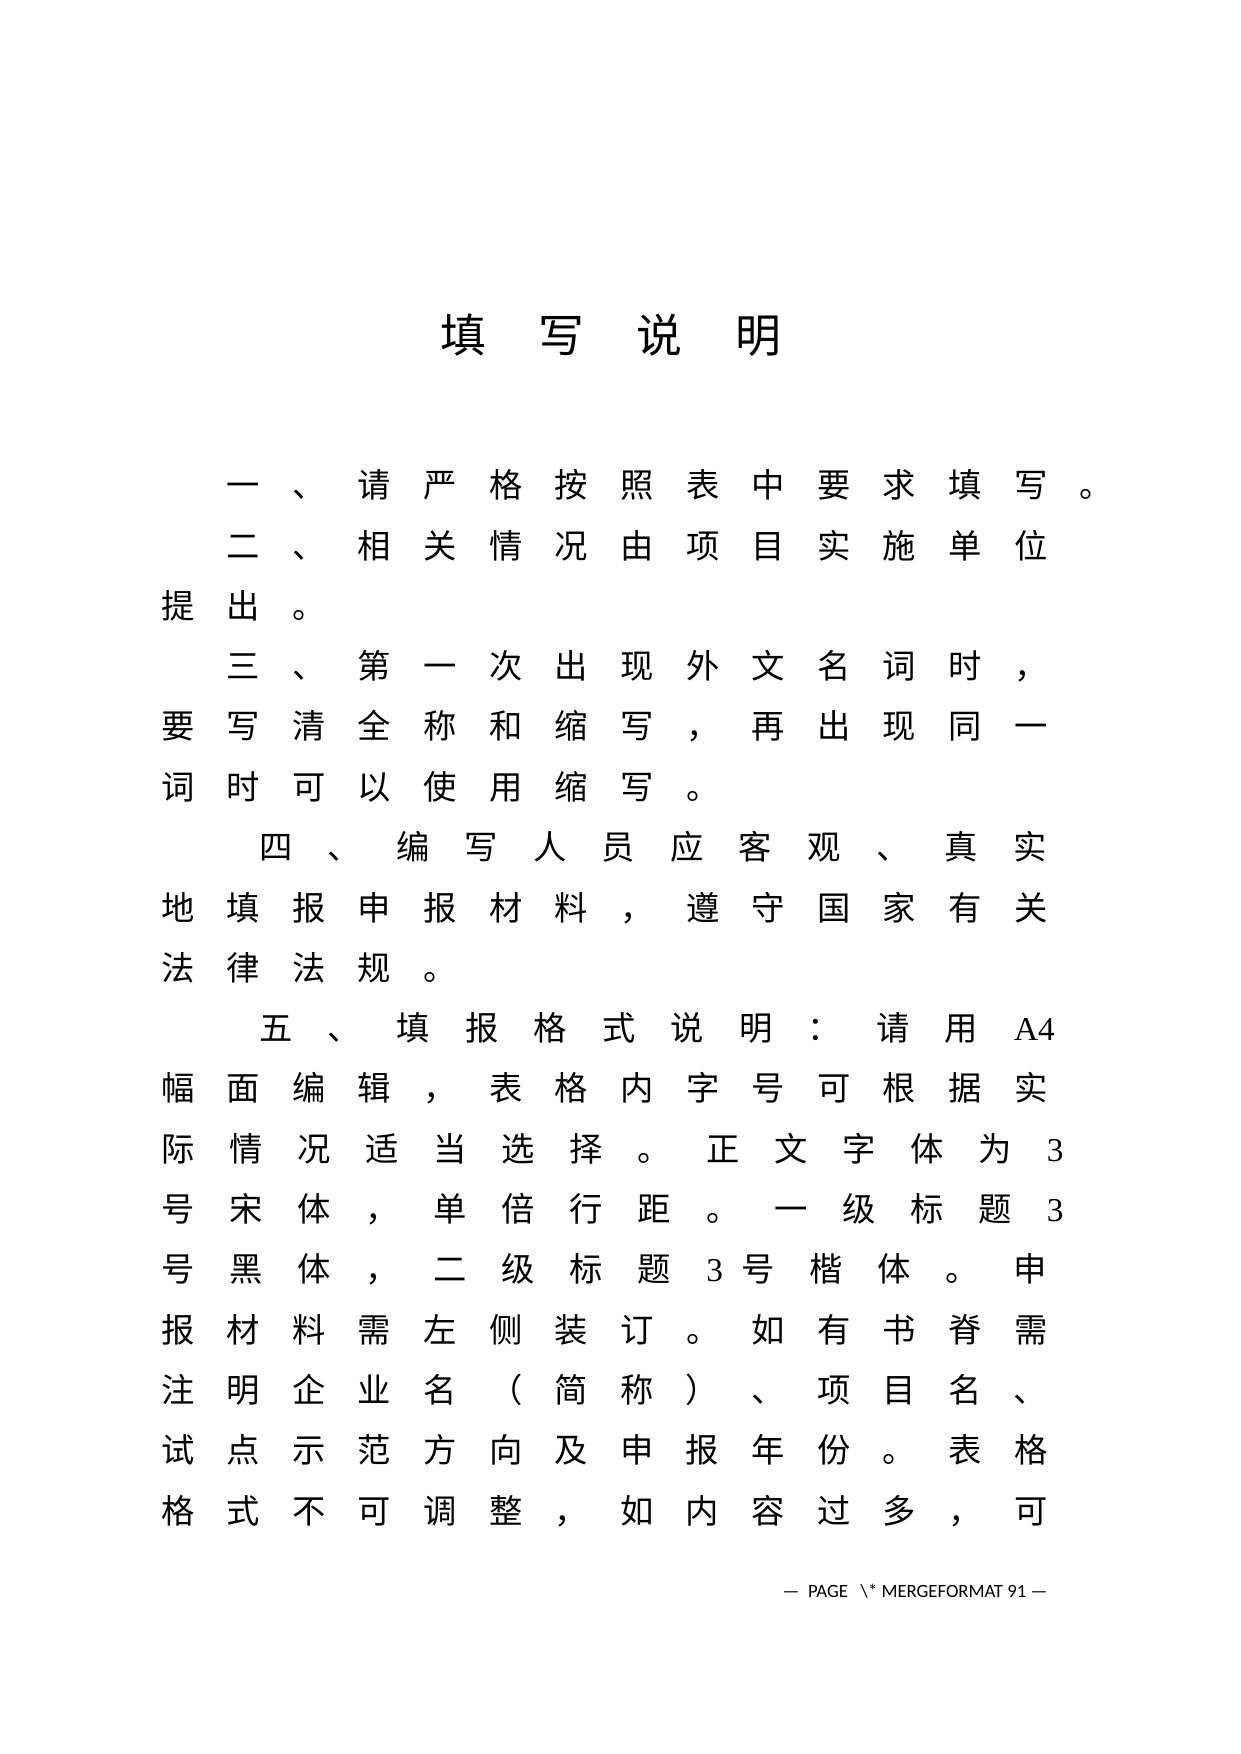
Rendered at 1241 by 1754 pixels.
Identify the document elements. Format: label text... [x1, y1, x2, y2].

text 一、请严格按照表中要求填写。 [161, 453, 1079, 513]
text 二、相关情况由项目实施单位提出。 [161, 513, 1079, 634]
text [161, 996, 1079, 1539]
text 填 写 说 明 [161, 272, 1079, 393]
text 三、第一次出现外文名词时，要写清全称和缩写，再出现同一词时可以使用缩写。 [161, 634, 1079, 815]
text 四、编写人员应客观、真实地填报申报材料，遵守国家有关法律法规。 [161, 815, 1079, 996]
